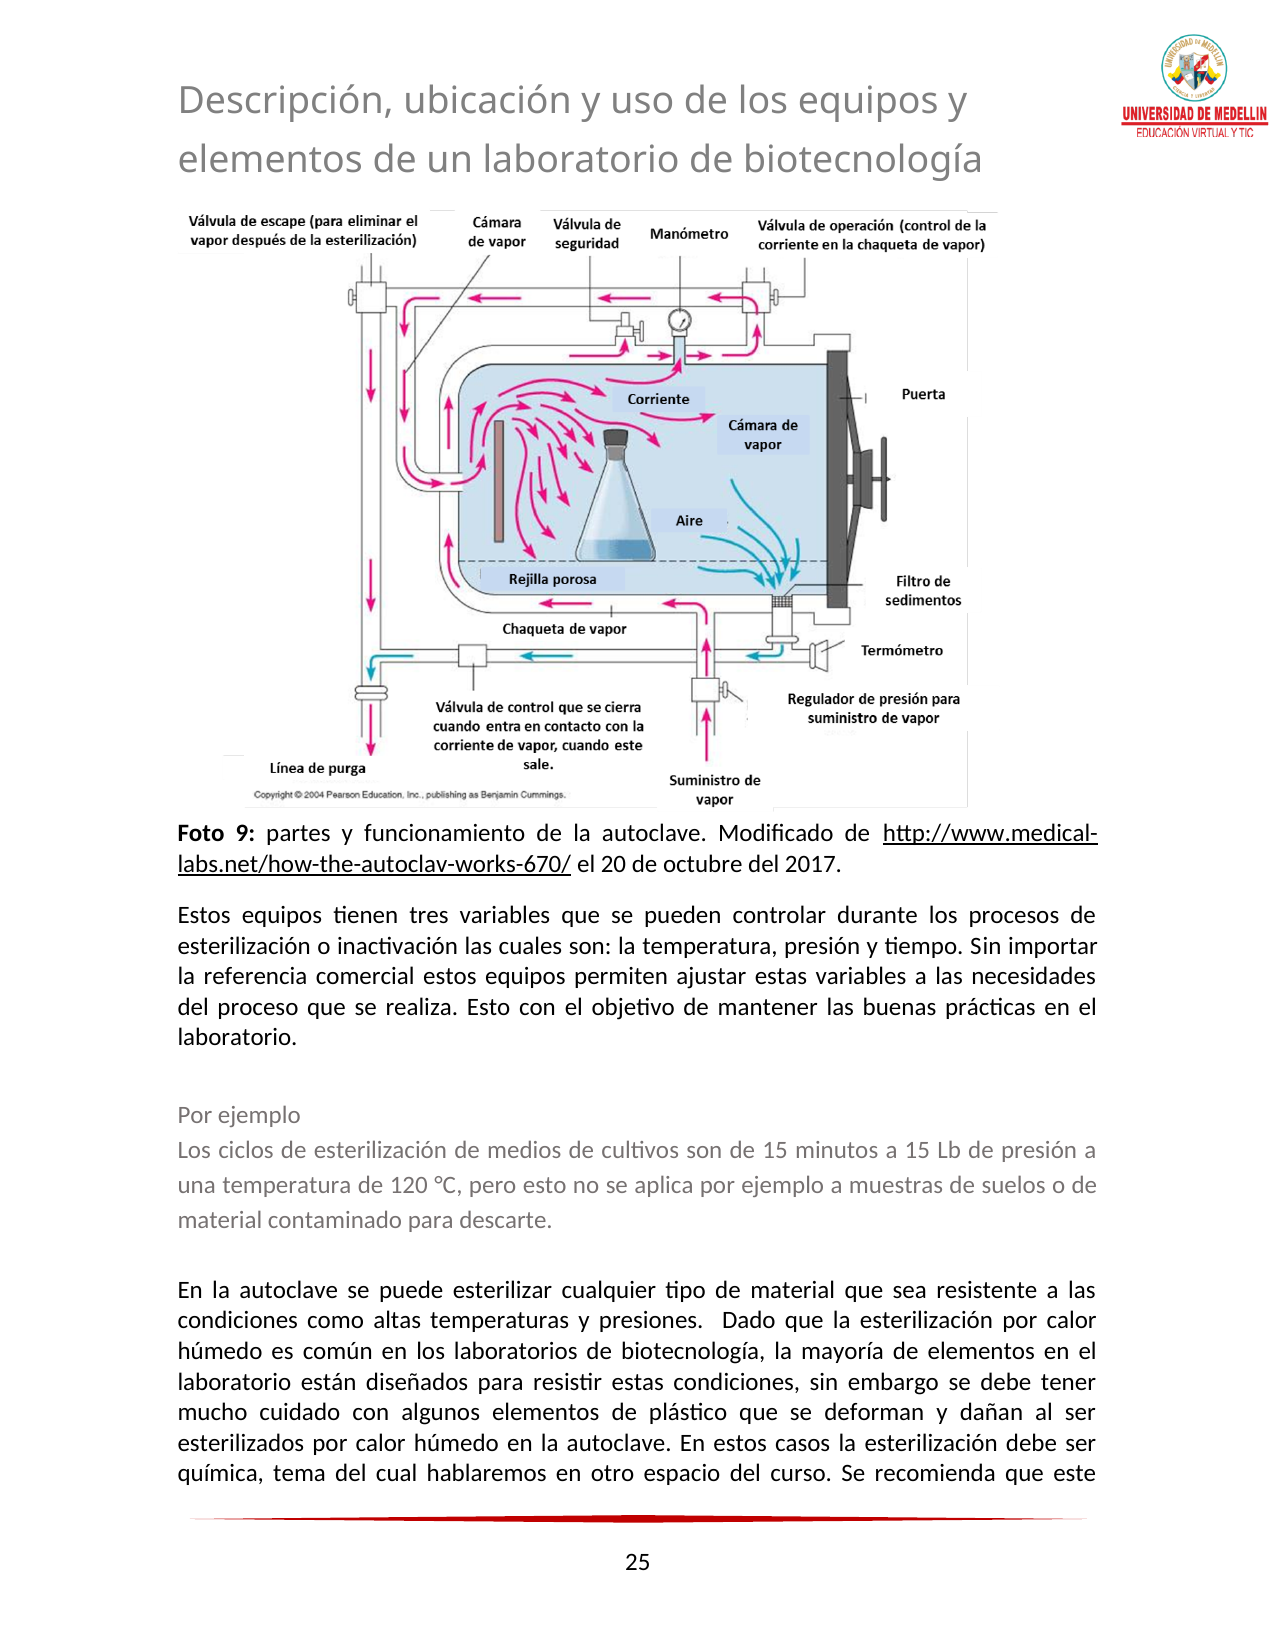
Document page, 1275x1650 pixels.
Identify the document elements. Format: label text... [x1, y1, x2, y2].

list Estos equipos tienen tres variables que se pueden controlar durante los procesos de esterilización o inactivación las cuales son: la temperatura, presión y tiempo. Sin importar la referencia comercial estos equipos permiten ajustar estas variables a las necesidades del proceso que se realiza. Esto con el objetivo de mantener las buenas prácticas en el laboratorio. [177, 899, 1098, 1052]
text Por ejemplo [177, 1099, 1098, 1129]
picture [1116, 29, 1270, 137]
text Los ciclos de esterilización de medios de cultivos son de 15 minutos a 15 Lb de presión a una temperatura de 120 °C, pero esto no se aplica por ejemplo a muestras de suelos o de material contaminado para descarte. [177, 1134, 1098, 1234]
picture [177, 206, 1000, 818]
